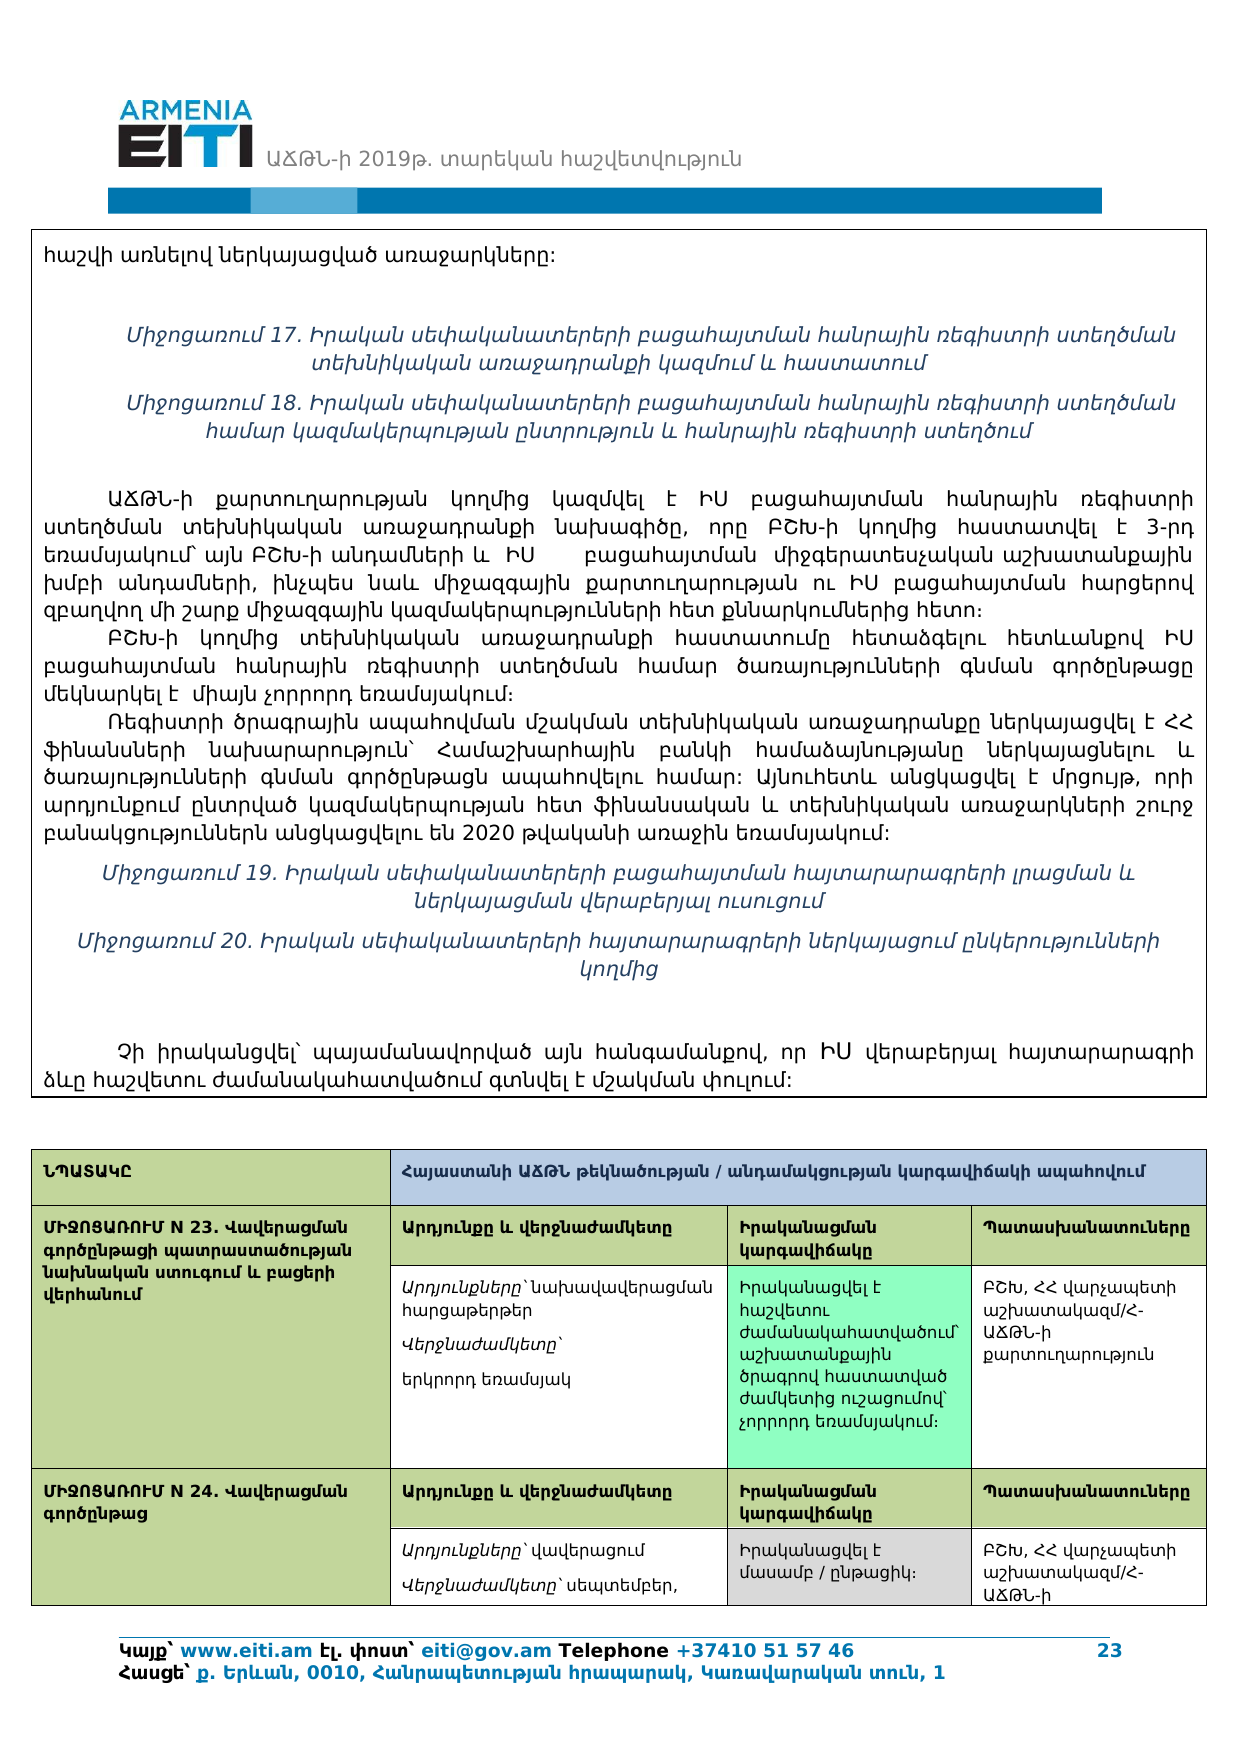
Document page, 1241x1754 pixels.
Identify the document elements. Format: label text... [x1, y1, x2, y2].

table_cell Արդյունքը և վերջնաժամկետը [391, 1206, 727, 1265]
table_cell Արդյունքները՝ վավերացում Վերջնաժամկետը՝ սեպտեմբեր, 2019թ․ [391, 1529, 727, 1605]
table_cell Իրականացման կարգավիճակը [728, 1469, 971, 1527]
table_cell ՄԻՋՈՑԱՌՈՒՄ N 24. Վավերացման գործընթաց [32, 1469, 390, 1605]
table_cell Իրականացվել է հաշվետու ժամանակահատվածում՝ աշխատանքային ծրագրով հաստատված ժամկետից ուշացումով՝ չորրորդ եռամսյակում։ [728, 1266, 971, 1468]
table_cell Պատասխանատուները [972, 1206, 1206, 1265]
table_cell Իրականացման կարգավիճակը [728, 1206, 971, 1265]
table_cell Պատասխանատուները [972, 1469, 1206, 1527]
table_cell ՄԻՋՈՑԱՌՈՒՄ N 23. Վավերացման գործընթացի պատրաստածության նախնական ստուգում և բացերի վերհանում [32, 1206, 390, 1468]
table_header ՆՊԱՏԱԿԸ [32, 1150, 390, 1205]
table_cell ԲՇԽ, ՀՀ վարչապետի աշխատակազմ/Հ-ԱՃԹՆ-ի քարտուղարություն, ԱՃԹՆ-ի միջազգային քարտուղարություն, միջազգային վավերացնողներ [972, 1529, 1206, 1605]
table_cell Իրականացվել է մասամբ / ընթացիկ։ 2019թ․ սեպտեմբերի 9-ին մեկնարկել է Հայաստանի ԱՃԹՆ-ի վավերացման գործընթացը և վավերացումը նախատեսվում է 2020 թվականին։ [728, 1529, 971, 1605]
picture [166, 100, 177, 109]
table_cell ԲՇԽ, ՀՀ վարչապետի աշխատակազմ/Հ-ԱՃԹՆ-ի քարտուղարություն [972, 1266, 1206, 1468]
table_header Հայաստանի ԱՃԹՆ թեկնածության / անդամակցության կարգավիճակի ապահովում [391, 1150, 1206, 1205]
table_cell Արդյունքները՝ նախավավերացման հարցաթերթեր Վերջնաժամկետը՝ երկրորդ եռամսյակ [391, 1266, 727, 1468]
table_cell Արդյունքը և վերջնաժամկետը [391, 1469, 727, 1527]
picture [118, 100, 253, 167]
